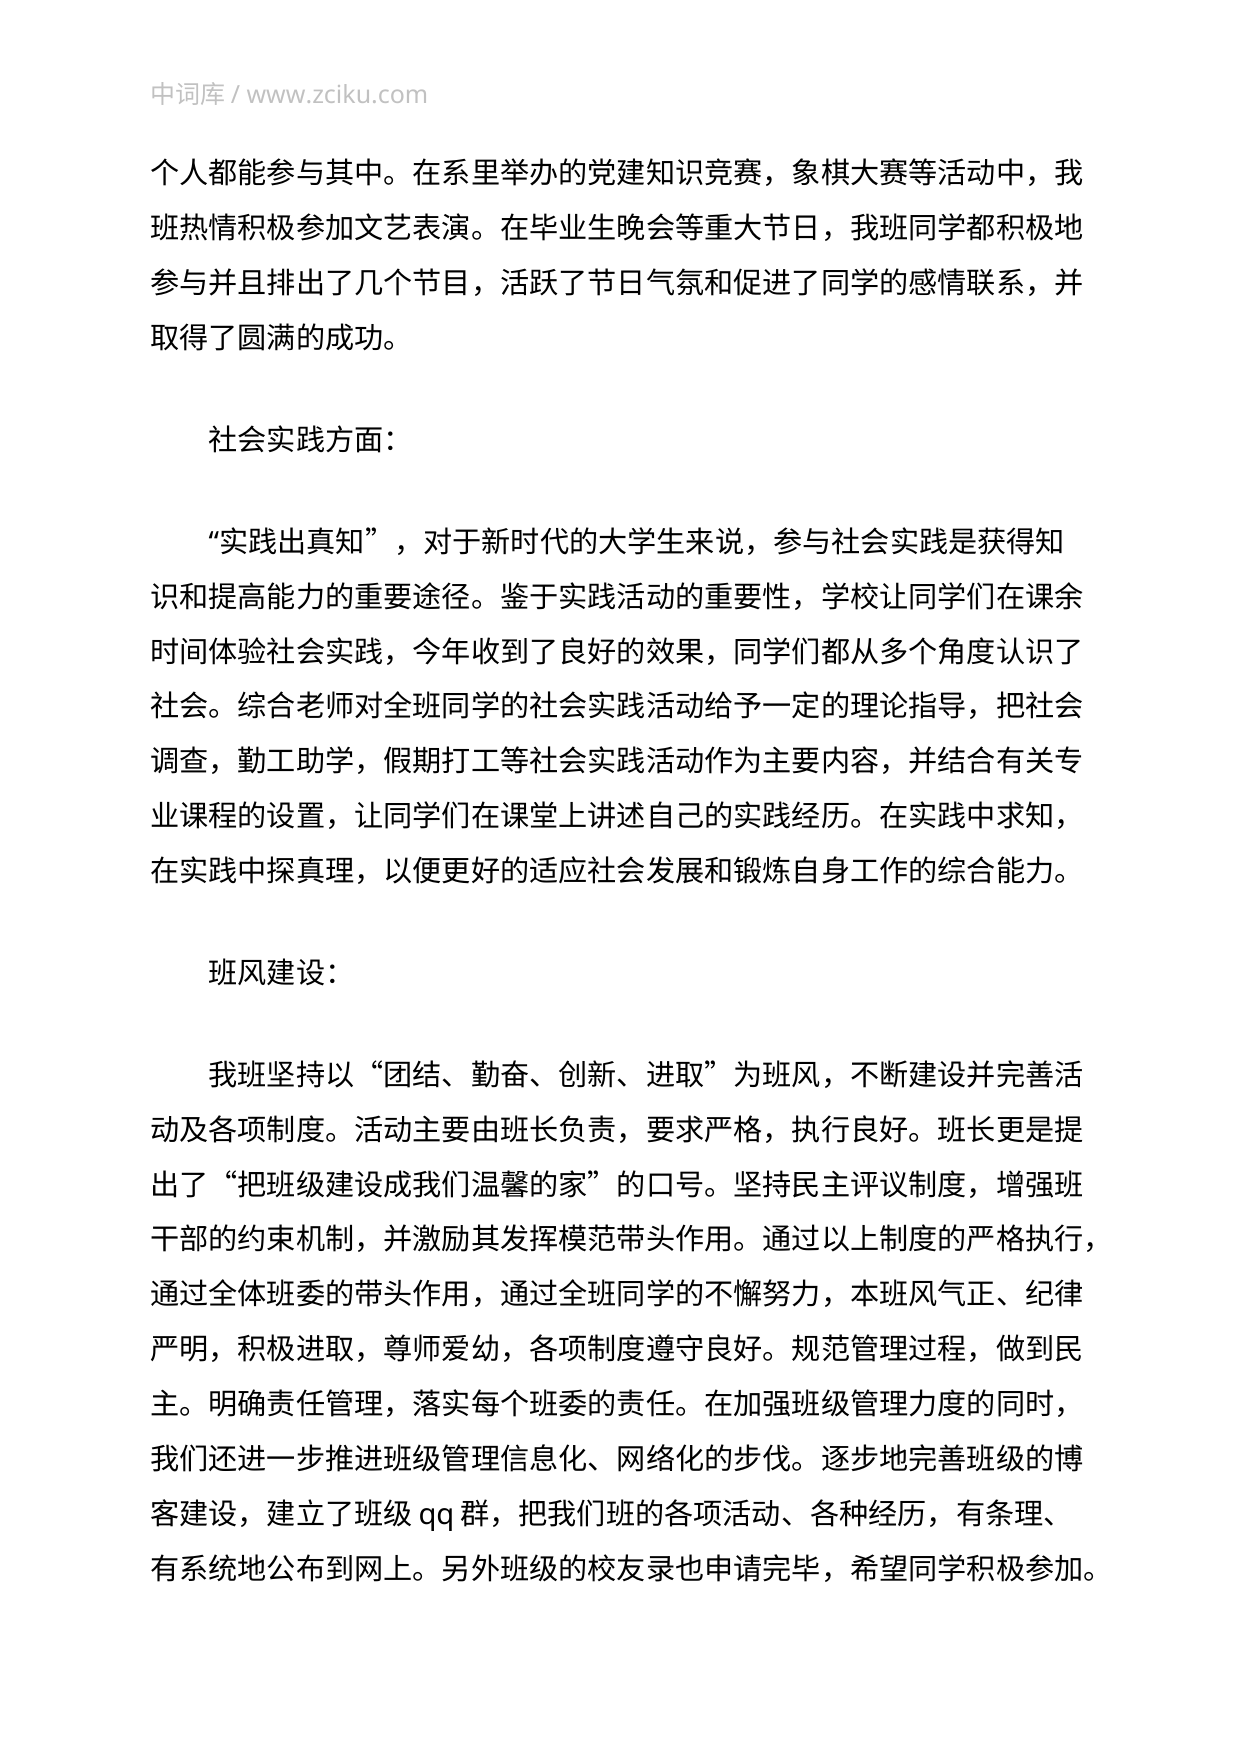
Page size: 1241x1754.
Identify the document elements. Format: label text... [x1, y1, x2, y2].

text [150, 1051, 1090, 1588]
text 班风建设： [150, 949, 1090, 992]
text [150, 150, 1090, 357]
text 社会实践方面： [150, 416, 1090, 459]
text “实践出真知”，对于新时代的大学生来说，参与社会实践是获得知识和提高能力的重要途径。鉴于实践活动的重要性，学校让同学们在课余时间体验社会实践，今年收到了良好的效果，同学们都从多个角度认识了社会。综合老师对全班同学的社会实践活动给予一定的理论指导，把社会调查，勤工助学，假期打工等社会实践活动作为主要内容，并结合有关专业课程的设置，让同学们在课堂上讲述自己的实践经历。在实践中求知，在实践中探真理，以便更好的适应社会发展和锻炼自身工作的综合能力。 [150, 518, 1090, 890]
